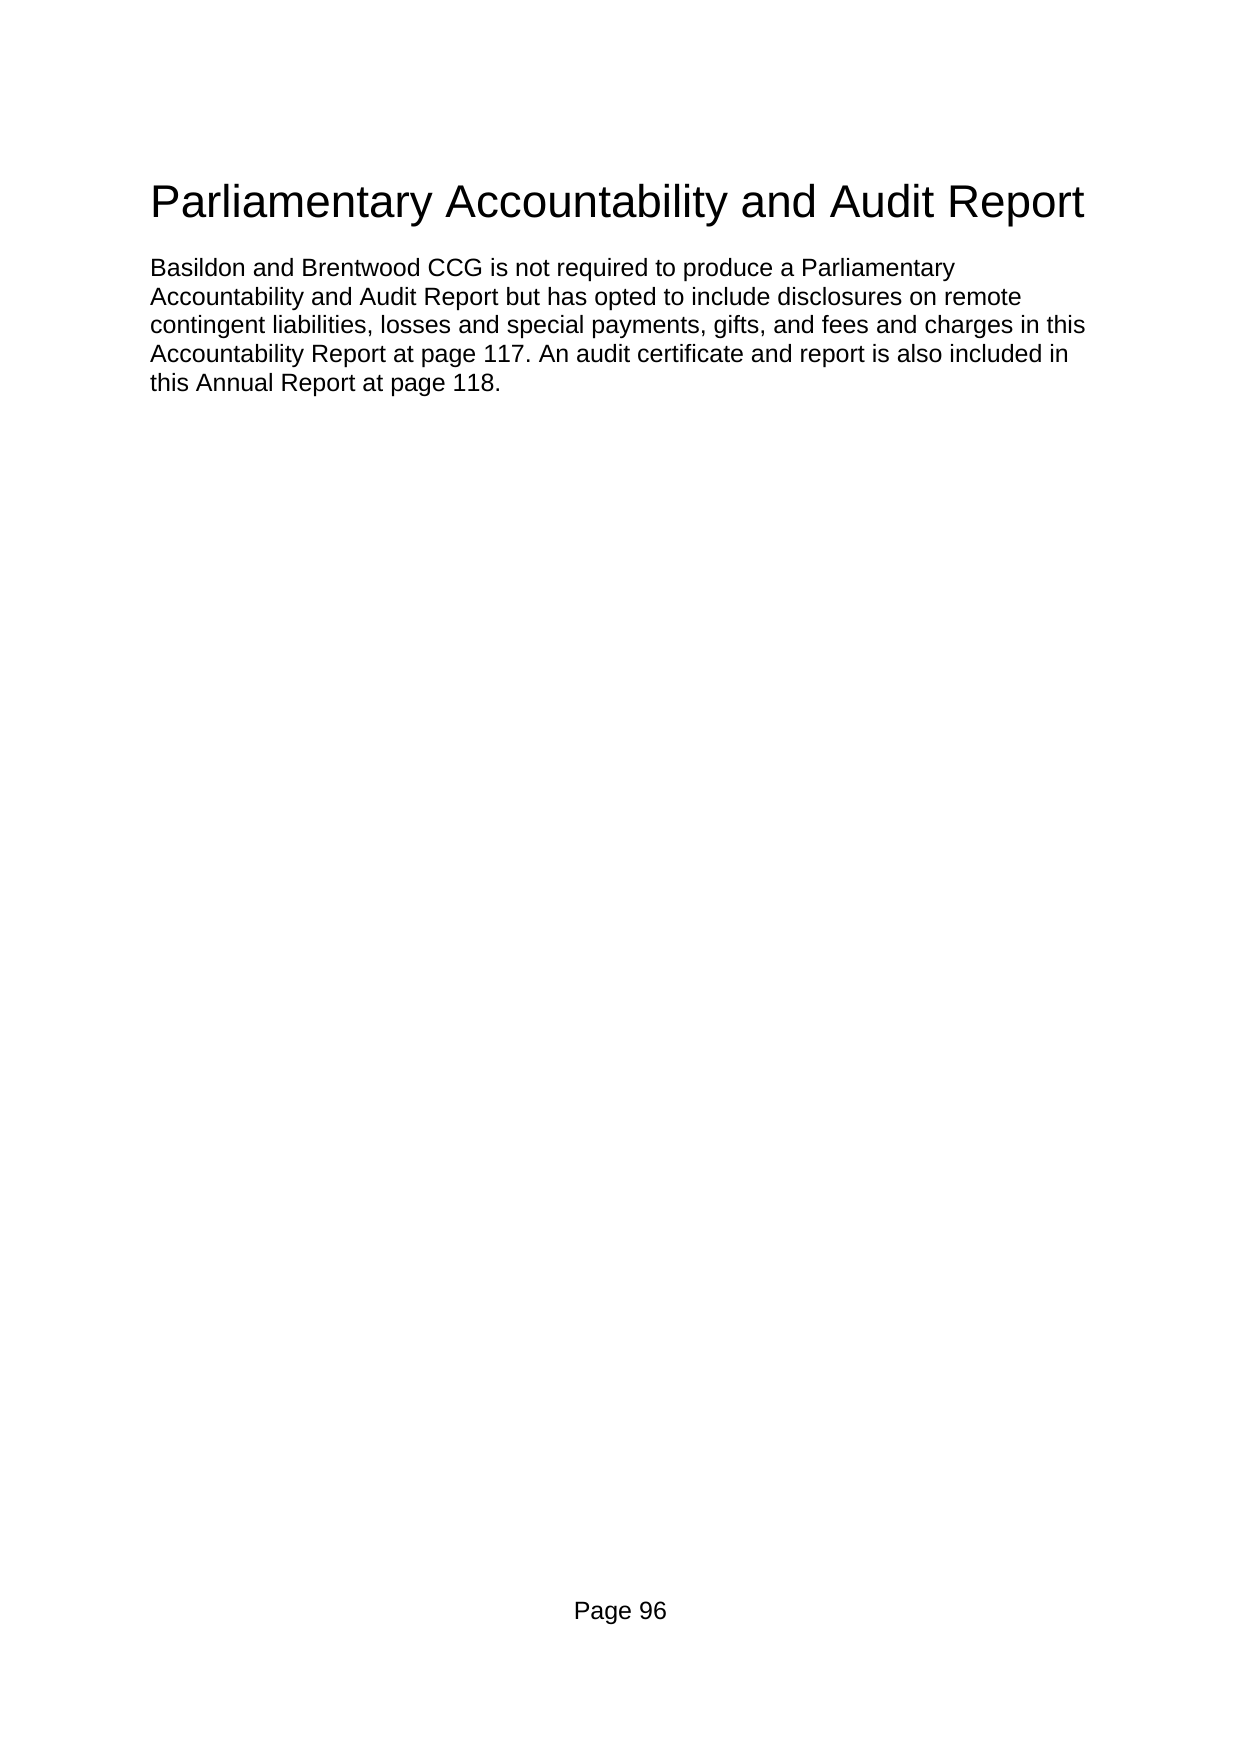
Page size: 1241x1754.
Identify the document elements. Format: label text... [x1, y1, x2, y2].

text Basildon and Brentwood CCG is not required to produce a Parliamentary Accountability and Audit Report but has opted to include disclosures on remote contingent liabilities, losses and special payments, gifts, and fees and charges in this Accountability Report at page 117. An audit certificate and report is also included in this Annual Report at page 118. [150, 253, 1090, 396]
subtitle Parliamentary Accountability and Audit Report [150, 175, 1090, 228]
